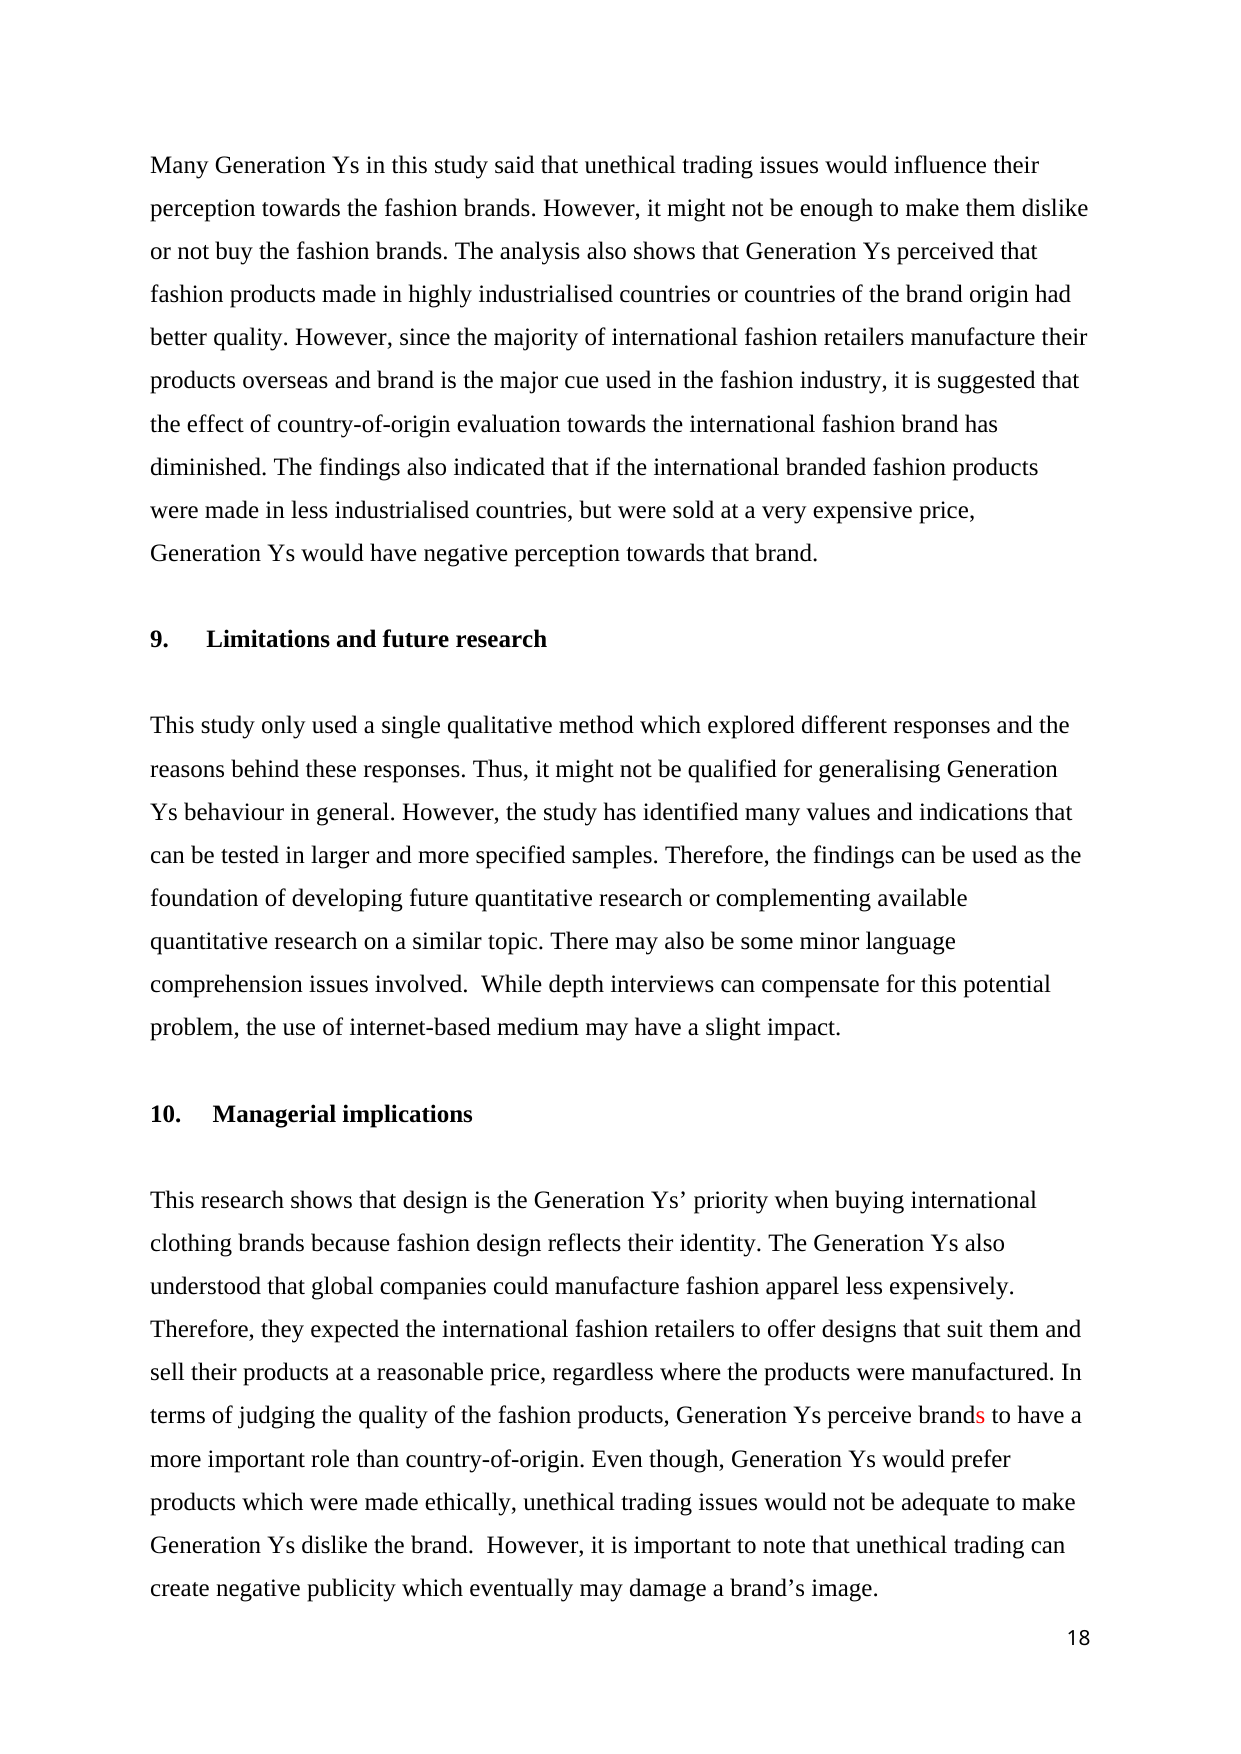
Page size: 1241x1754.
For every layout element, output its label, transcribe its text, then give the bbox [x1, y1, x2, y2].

text This study only used a single qualitative method which explored different responses and the reasons behind these responses. Thus, it might not be qualified for generalising Generation Ys behaviour in general. However, the study has identified many values and indications that can be tested in larger and more specified samples. Therefore, the findings can be used as the foundation of developing future quantitative research or complementing available quantitative research on a similar topic. There may also be some minor language comprehension issues involved. While depth interviews can compensate for this potential problem, the use of internet-based medium may have a slight impact. [150, 711, 1090, 1041]
list Limitations and future research [150, 624, 1090, 653]
text This research shows that design is the Generation Ys’ priority when buying international clothing brands because fashion design reflects their identity. The Generation Ys also understood that global companies could manufacture fashion apparel less expensively. Therefore, they expected the international fashion retailers to offer designs that suit them and sell their products at a reasonable price, regardless where the products were manufactured. In terms of judging the quality of the fashion products, Generation Ys perceive brands to have a more important role than country-of-origin. Even though, Generation Ys would prefer products which were made ethically, unethical trading issues would not be adequate to make Generation Ys dislike the brand. However, it is important to note that unethical trading can create negative publicity which eventually may damage a brand’s image. [150, 1185, 1090, 1602]
text Many Generation Ys in this study said that unethical trading issues would influence their perception towards the fashion brands. However, it might not be enough to make them dislike or not buy the fashion brands. The analysis also shows that Generation Ys perceived that fashion products made in highly industrialised countries or countries of the brand origin had better quality. However, since the majority of international fashion retailers manufacture their products overseas and brand is the major cue used in the fashion industry, it is suggested that the effect of country-of-origin evaluation towards the international fashion brand has diminished. The findings also indicated that if the international branded fashion products were made in less industrialised countries, but were sold at a very expensive price, Generation Ys would have negative perception towards that brand. [150, 150, 1090, 567]
list Managerial implications [150, 1099, 1090, 1127]
